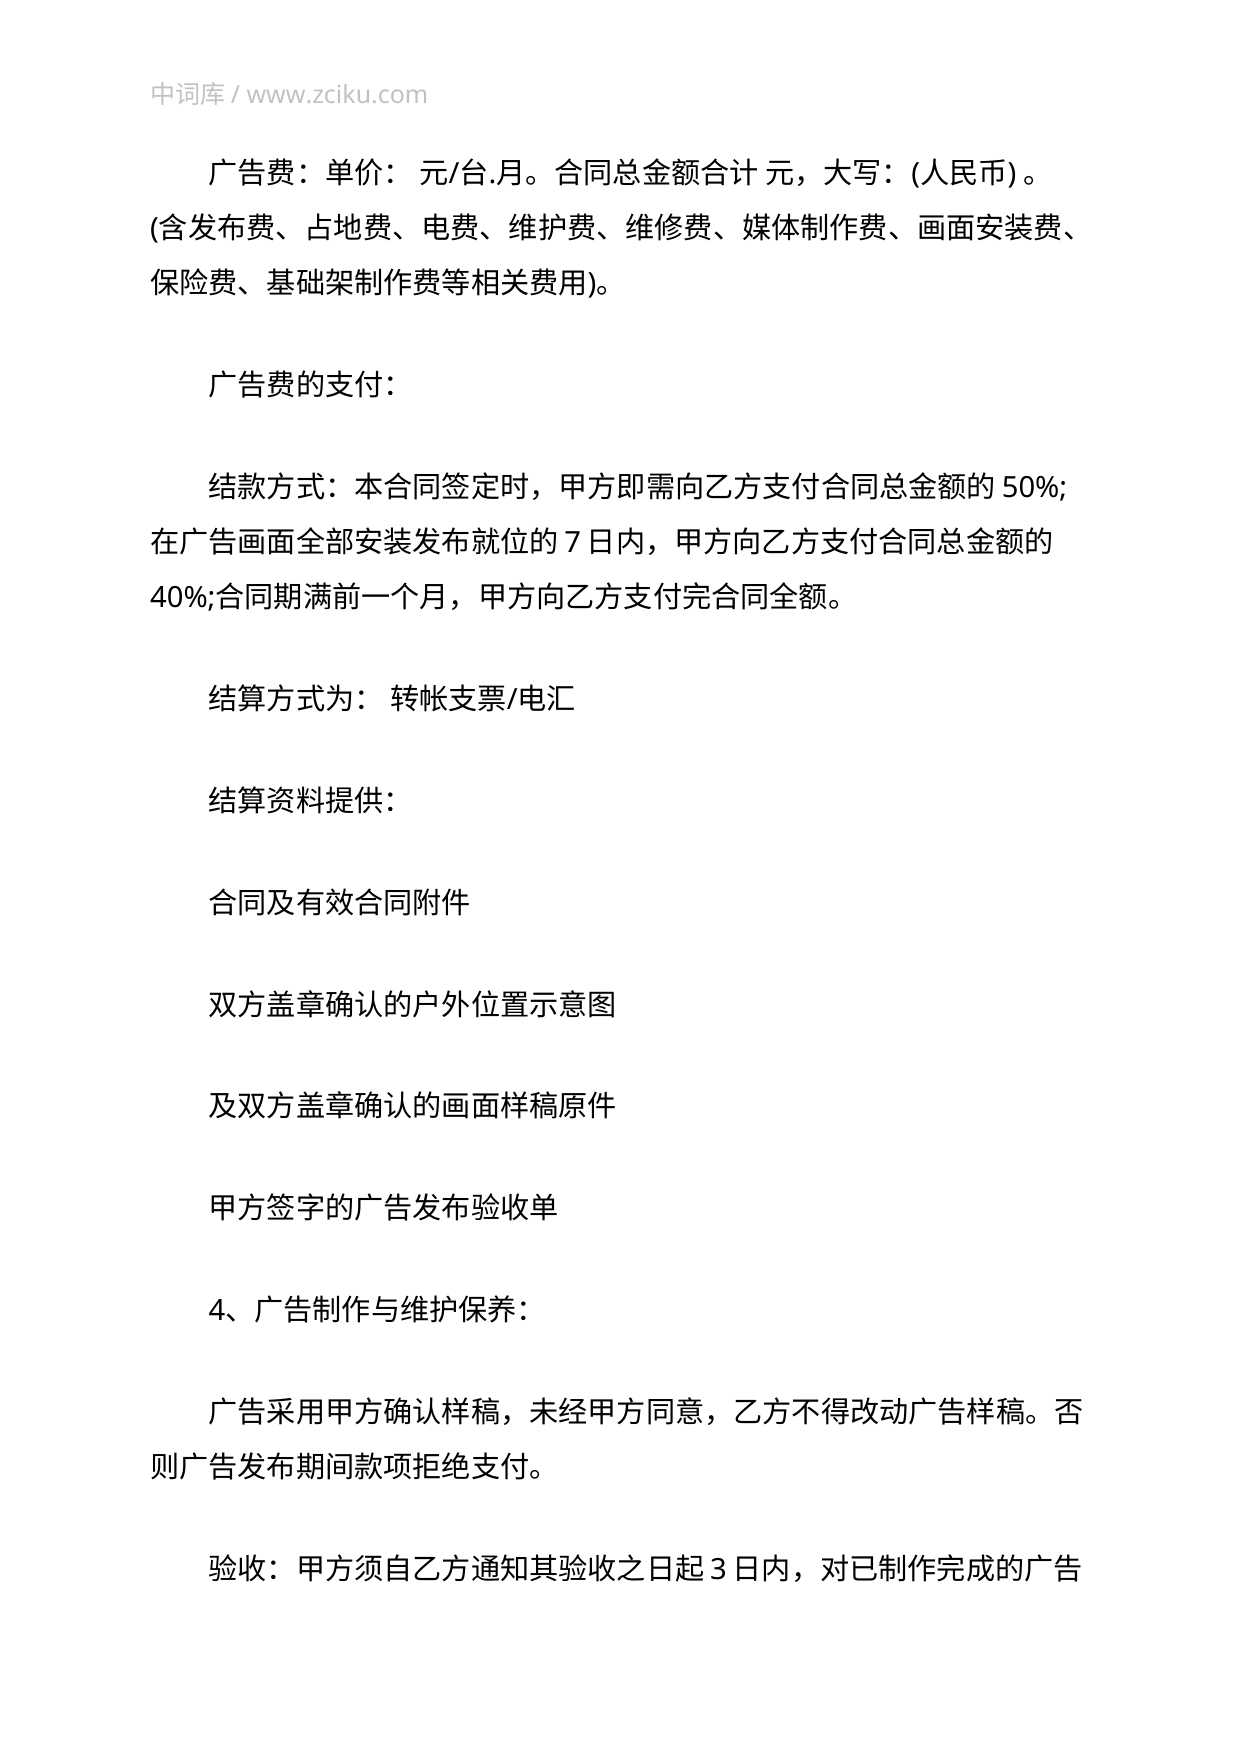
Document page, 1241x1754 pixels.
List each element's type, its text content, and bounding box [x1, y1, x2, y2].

text 双方盖章确认的户外位置示意图 [150, 981, 1090, 1023]
text 合同及有效合同附件 [150, 879, 1090, 922]
text 4、广告制作与维护保养： [150, 1287, 1090, 1329]
text 广告费：单价： 元/台.月。合同总金额合计 元，大写：(人民币) 。(含发布费、占地费、电费、维护费、维修费、媒体制作费、画面安装费、保险费、基础架制作费等相关费用)。 [150, 150, 1090, 302]
text 结算资料提供： [150, 778, 1090, 820]
text 广告费的支付： [150, 362, 1090, 404]
text 甲方签字的广告发布验收单 [150, 1185, 1090, 1227]
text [150, 1545, 1090, 1588]
text 广告采用甲方确认样稿，未经甲方同意，乙方不得改动广告样稿。否则广告发布期间款项拒绝支付。 [150, 1388, 1090, 1486]
text 结款方式：本合同签定时，甲方即需向乙方支付合同总金额的50%;在广告画面全部安装发布就位的7日内，甲方向乙方支付合同总金额的40%;合同期满前一个月，甲方向乙方支付完合同全额。 [150, 464, 1090, 616]
text 及双方盖章确认的画面样稿原件 [150, 1083, 1090, 1125]
text 结算方式为： 转帐支票/电汇 [150, 676, 1090, 718]
